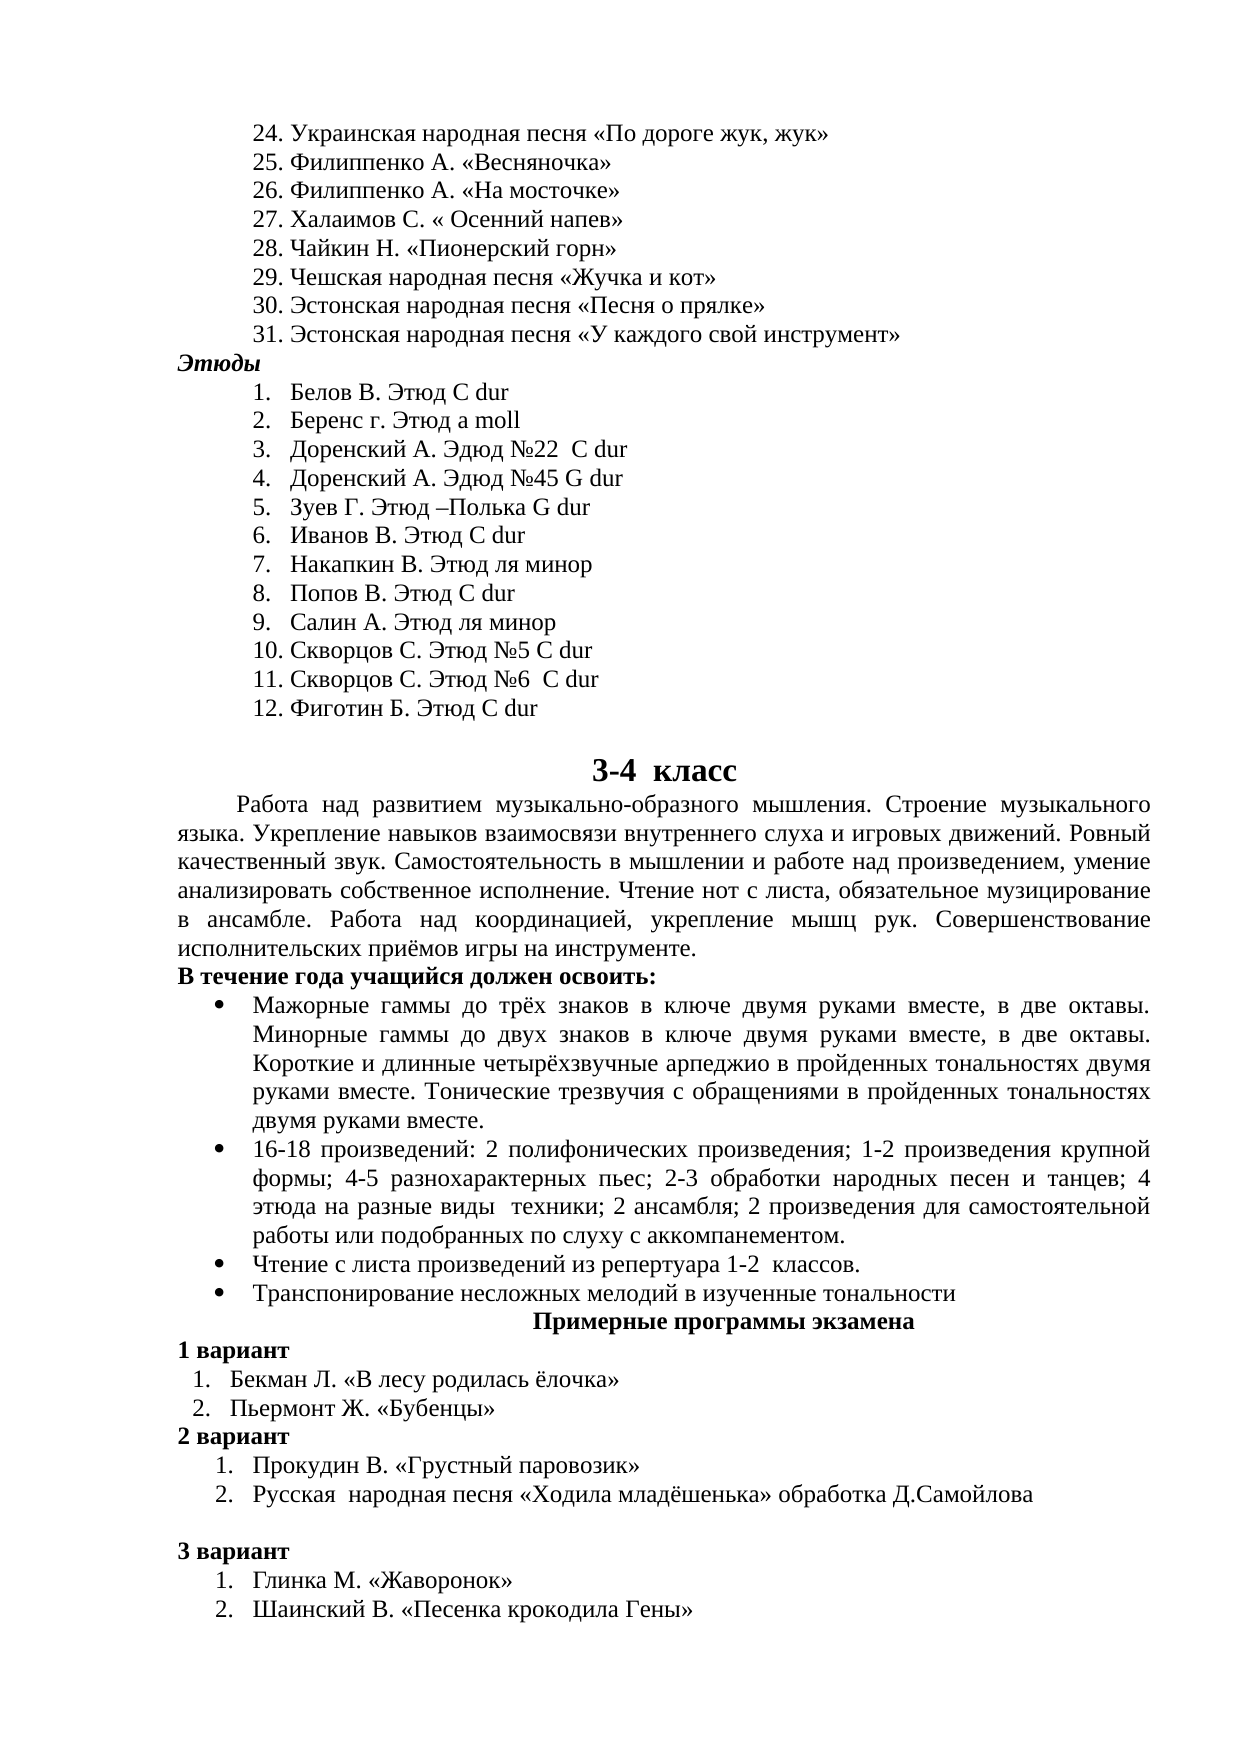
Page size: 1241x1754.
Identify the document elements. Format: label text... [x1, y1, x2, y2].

text Работа над развитием музыкально-образного мышления. Строение музыкального языка. Укрепление навыков взаимосвязи внутреннего слуха и игровых движений. Ровный качественный звук. Самостоятельность в мышлении и работе над произведением, умение анализировать собственное исполнение. Чтение нот с листа, обязательное музицирование в ансамбле. Работа над координацией, укрепление мышц рук. Совершенствование исполнительских приёмов игры на инструменте. [177, 789, 1152, 961]
list 16-18 произведений: 2 полифонических произведения; 1-2 произведения крупной формы; 4-5 разнохарактерных пьес; 2-3 обработки народных песен и танцев; 4 этюда на разные виды техники; 2 ансамбля; 2 произведения для самостоятельной работы или подобранных по слуху с аккомпанементом. [215, 1134, 1152, 1249]
text 1 вариант [177, 1335, 1152, 1364]
text 3-4 класс [177, 751, 1152, 789]
list Скворцов С. Этюд №6 С dur [252, 664, 1152, 693]
list Украинская народная песня «По дороге жук, жук» [252, 118, 1152, 147]
list Пьермонт Ж. «Бубенцы» [192, 1393, 1152, 1421]
subtitle Глинка М. «Жаворонок» [215, 1565, 1152, 1594]
list Беренс г. Этюд a moll [252, 406, 1152, 434]
list Фиготин Б. Этюд С dur [252, 693, 1152, 722]
list Попов В. Этюд С dur [252, 578, 1152, 607]
list Иванов В. Этюд С dur [252, 521, 1152, 549]
list Филиппенко А. «Весняночка» [252, 147, 1152, 176]
list Шаинский В. «Песенка крокодила Гены» [215, 1594, 1152, 1623]
list Чешская народная песня «Жучка и кот» [252, 262, 1152, 291]
list Эстонская народная песня «У каждого свой инструмент» [252, 319, 1152, 348]
list Транспонирование несложных мелодий в изученные тональности [215, 1278, 1152, 1306]
list Доренский А. Эдюд №22 С dur [252, 434, 1152, 463]
list Зуев Г. Этюд –Полька G dur [252, 492, 1152, 521]
list Филиппенко А. «На мосточке» [252, 176, 1152, 204]
list Прокудин В. «Грустный паровозик» [215, 1450, 1152, 1479]
list Накапкин В. Этюд ля минор [252, 549, 1152, 578]
list Халаимов С. « Осенний напев» [252, 204, 1152, 233]
list Бекман Л. «В лесу родилась ёлочка» [192, 1364, 1152, 1393]
list Русская народная песня «Ходила младёшенька» обработка Д.Самойлова [215, 1479, 1152, 1508]
list Эстонская народная песня «Песня о прялке» [252, 291, 1152, 319]
list Скворцов С. Этюд №5 С dur [252, 636, 1152, 664]
list Мажорные гаммы до трёх знаков в ключе двумя руками вместе, в две октавы. Минорные гаммы до двух знаков в ключе двумя руками вместе, в две октавы. Короткие и длинные четырёхзвучные арпеджио в пройденных тональностях двумя руками вместе. Тонические трезвучия с обращениями в пройденных тональностях двумя руками вместе. [215, 990, 1152, 1134]
list Доренский А. Эдюд №45 G dur [252, 463, 1152, 492]
text В течение года учащийся должен освоить: [177, 961, 1152, 990]
text 2 вариант [177, 1421, 1152, 1450]
list Салин А. Этюд ля минор [252, 607, 1152, 636]
text Этюды [177, 348, 1152, 377]
text Примерные программы экзамена [177, 1306, 1152, 1335]
list Белов В. Этюд С dur [252, 377, 1152, 406]
text 3 вариант [177, 1536, 1152, 1565]
list Чайкин Н. «Пионерский горн» [252, 233, 1152, 262]
list Чтение с листа произведений из репертуара 1-2 классов. [215, 1249, 1152, 1278]
